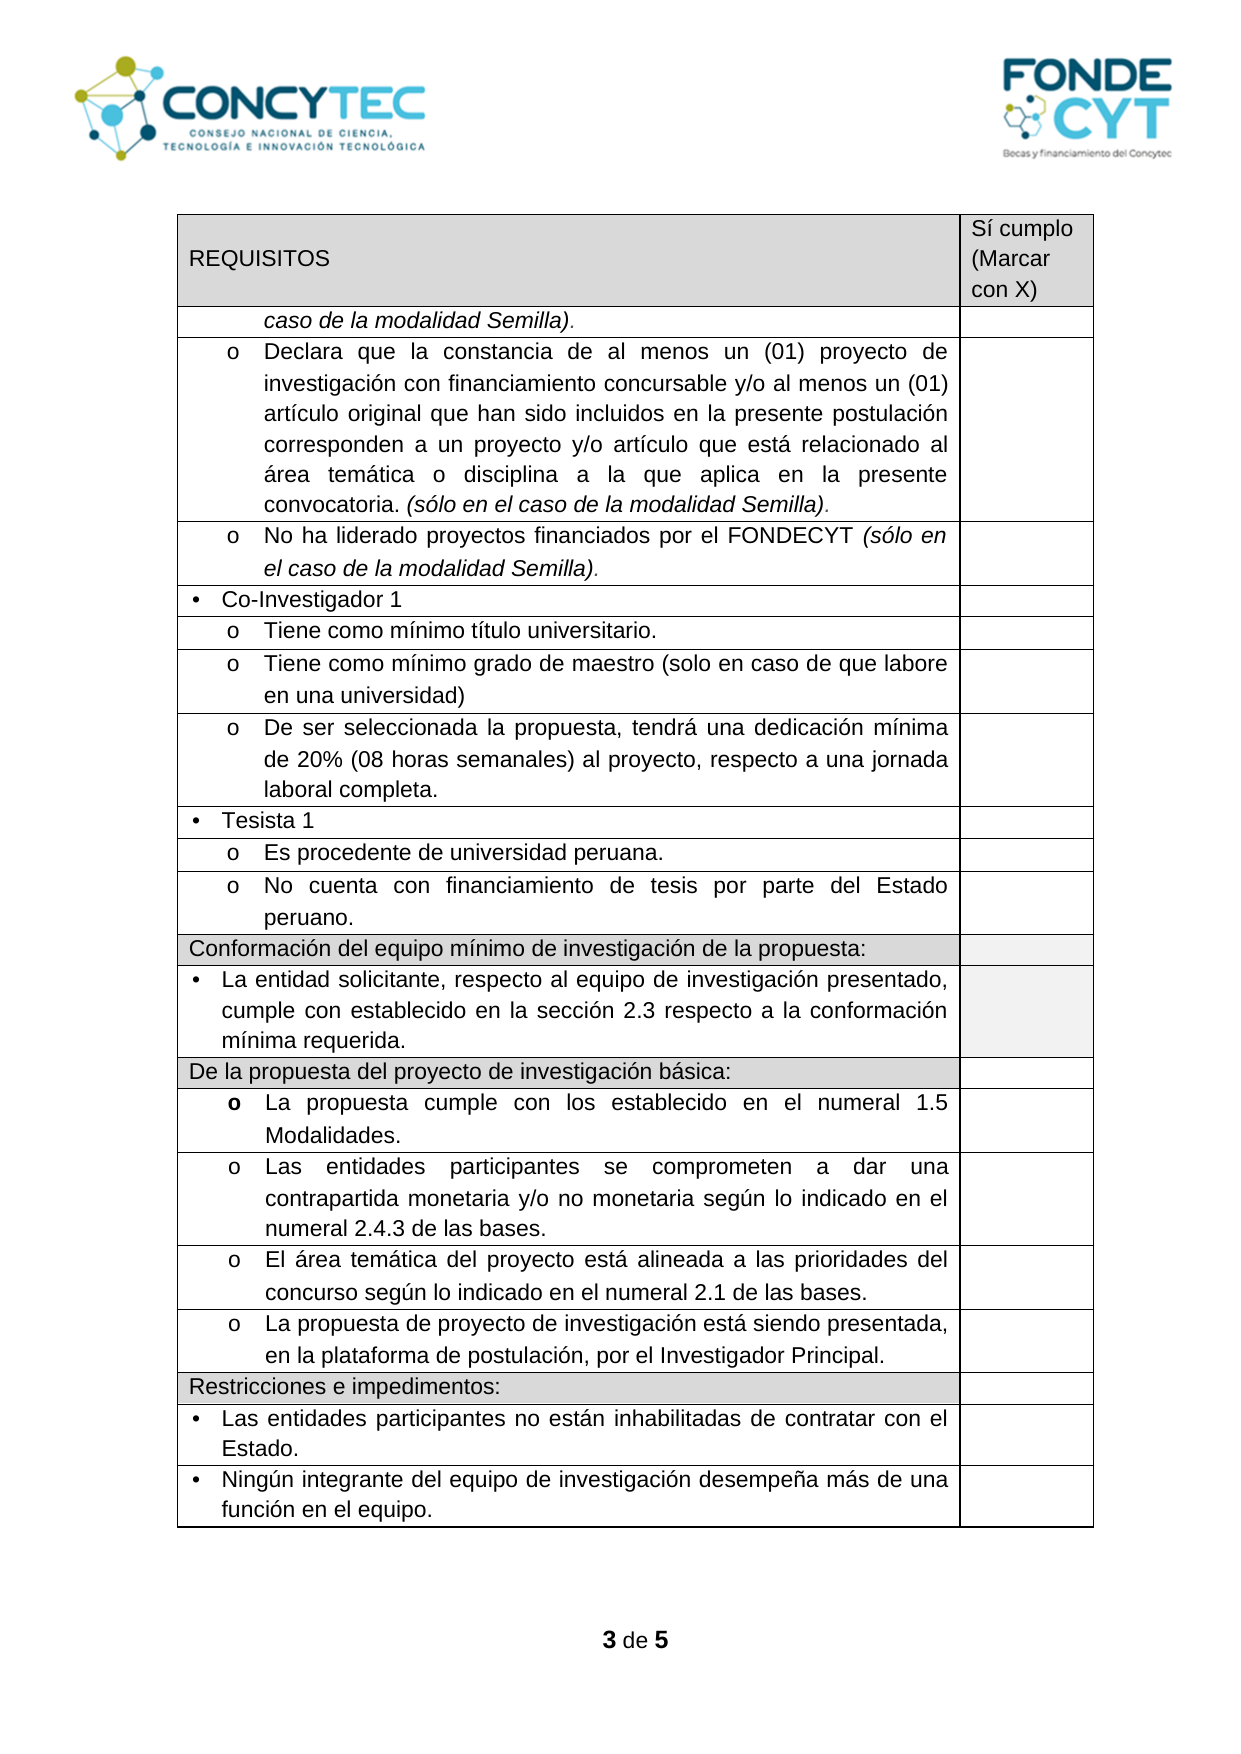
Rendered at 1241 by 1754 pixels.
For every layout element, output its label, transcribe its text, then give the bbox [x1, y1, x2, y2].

table_cell [961, 522, 1093, 585]
table_cell No cuenta con financiamiento de tesis por parte del Estado peruano. [178, 872, 959, 934]
table_cell Tesista 1 [178, 807, 959, 837]
table_cell [961, 338, 1093, 521]
table_cell [961, 617, 1093, 649]
picture [5, 4, 1240, 214]
table_cell [961, 966, 1093, 1057]
table_cell [961, 650, 1093, 713]
table_cell [961, 839, 1093, 871]
table_cell La propuesta de proyecto de investigación está siendo presentada, en la plataforma de postulación, por el Investigador Principal. [178, 1310, 959, 1372]
table_cell [961, 586, 1093, 616]
table_cell [961, 1246, 1093, 1309]
table_cell Las entidades participantes no están inhabilitadas de contratar con el Estado. [178, 1405, 959, 1465]
table_header REQUISITOS [178, 215, 959, 306]
table_cell [961, 1373, 1093, 1403]
table_cell [961, 935, 1093, 965]
table_cell Tiene como mínimo título universitario. [178, 617, 959, 649]
table_header Sí cumplo (Marcar con X) [961, 215, 1093, 306]
table_cell Declara que la constancia de al menos un (01) proyecto de investigación con financiamiento concursable y/o al menos un (01) artículo original que han sido incluidos en la presente postulación corresponden a un proyecto y/o artículo que está relacionado al área temática o disciplina a la que aplica en la presente convocatoria. (sólo en el caso de la modalidad Semilla). [178, 338, 959, 521]
table_cell [961, 1466, 1093, 1526]
table_cell [961, 307, 1093, 337]
table_cell Ningún integrante del equipo de investigación desempeña más de una función en el equipo. [178, 1466, 959, 1526]
table_cell Conformación del equipo mínimo de investigación de la propuesta: [178, 935, 959, 965]
table_cell [961, 1310, 1093, 1372]
table_cell [961, 1405, 1093, 1465]
table_cell La propuesta cumple con los establecido en el numeral 1.5 Modalidades. [178, 1089, 959, 1152]
table_cell [961, 807, 1093, 837]
table_cell [961, 714, 1093, 806]
table_cell Es procedente de universidad peruana. [178, 839, 959, 871]
table_cell [961, 1058, 1093, 1088]
table_cell [961, 872, 1093, 934]
table_cell El área temática del proyecto está alineada a las prioridades del concurso según lo indicado en el numeral 2.1 de las bases. [178, 1246, 959, 1309]
table_cell No ha liderado proyectos financiados por el FONDECYT (sólo en el caso de la modalidad Semilla). [178, 522, 959, 585]
table_cell [961, 1153, 1093, 1245]
table_cell Restricciones e impedimentos: [178, 1373, 959, 1403]
table_cell De la propuesta del proyecto de investigación básica: [178, 1058, 959, 1088]
table_cell De ser seleccionada la propuesta, tendrá una dedicación mínima de 20% (08 horas semanales) al proyecto, respecto a una jornada laboral completa. [178, 714, 959, 806]
table_cell Las entidades participantes se comprometen a dar una contrapartida monetaria y/o no monetaria según lo indicado en el numeral 2.4.3 de las bases. [178, 1153, 959, 1245]
table_cell La entidad solicitante, respecto al equipo de investigación presentado, cumple con establecido en la sección 2.3 respecto a la conformación mínima requerida. [178, 966, 959, 1057]
table_cell Tiene como mínimo grado de maestro (solo en caso de que labore en una universidad) [178, 650, 959, 713]
table_cell [961, 1089, 1093, 1152]
table_cell Co-Investigador 1 [178, 586, 959, 616]
